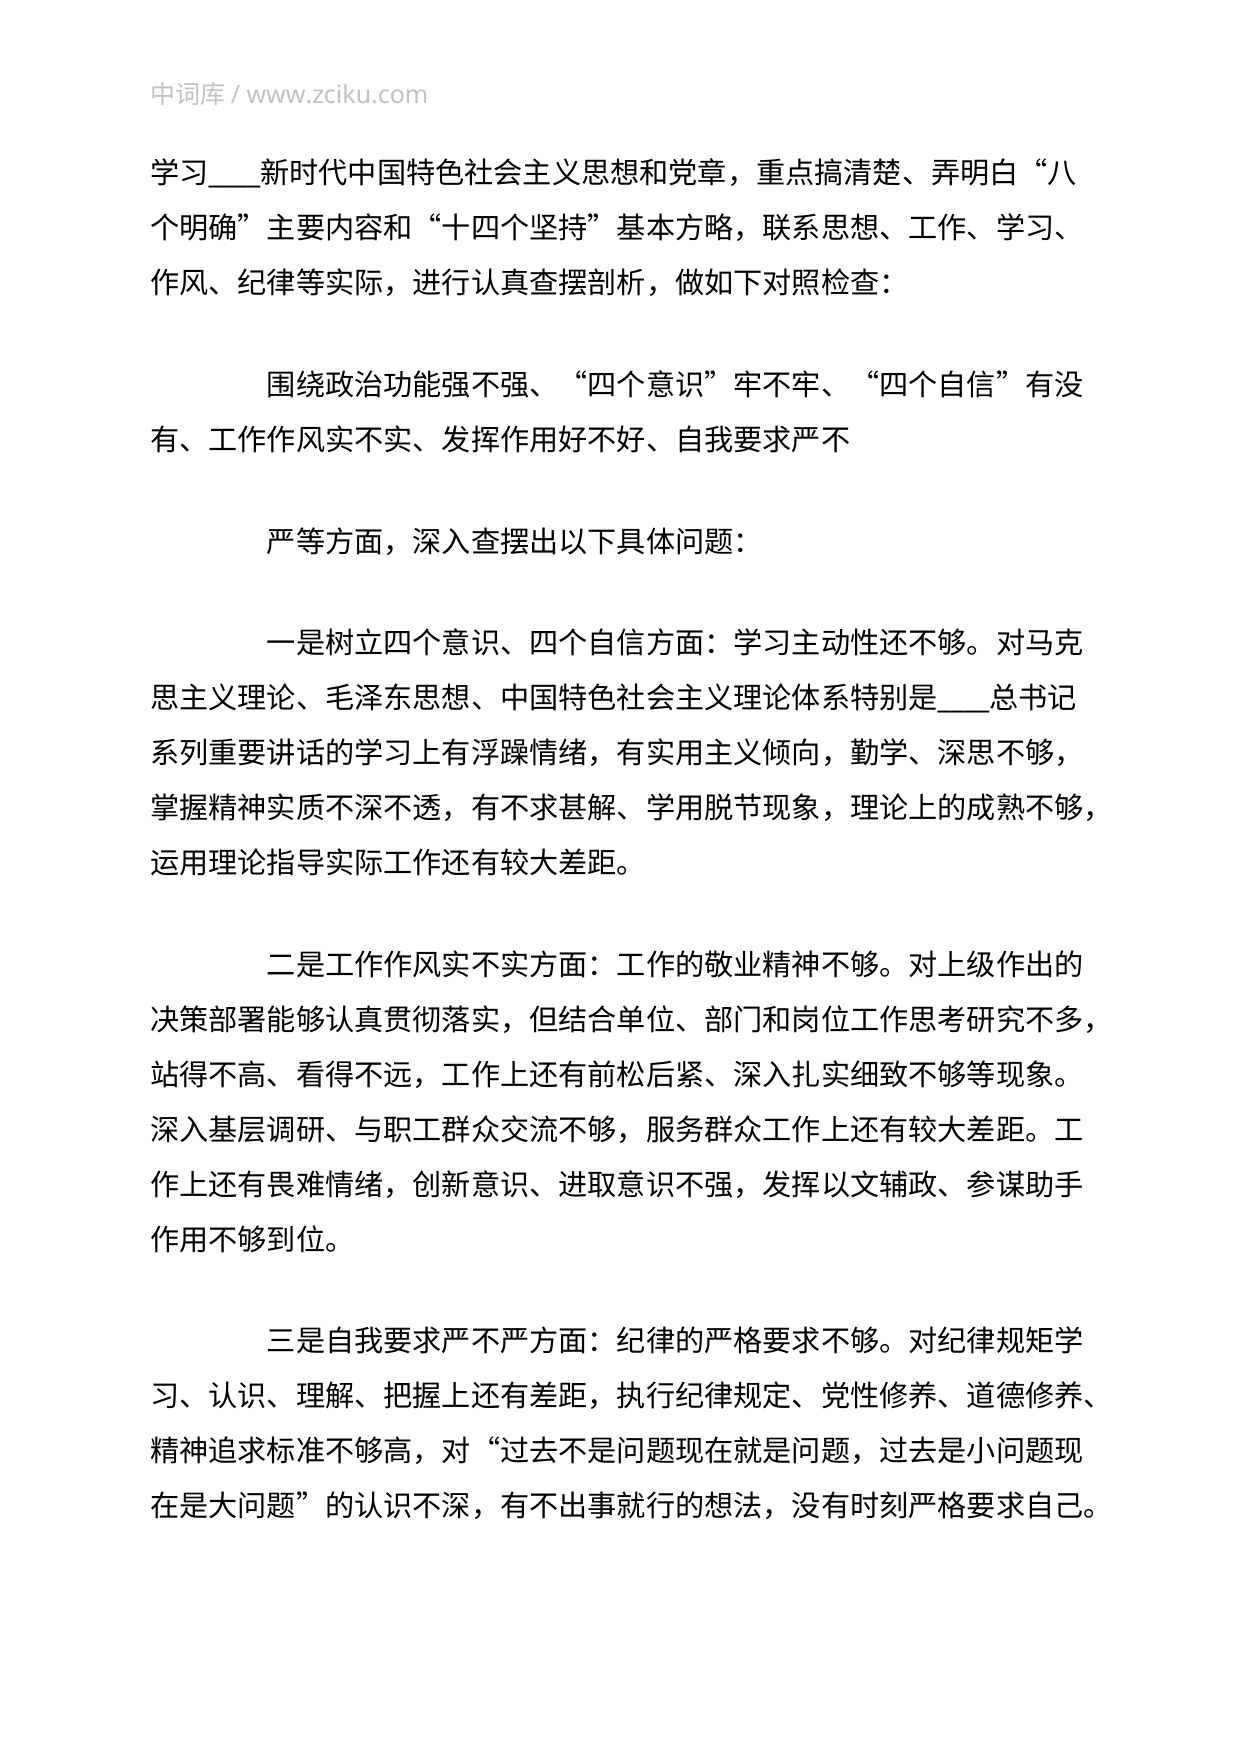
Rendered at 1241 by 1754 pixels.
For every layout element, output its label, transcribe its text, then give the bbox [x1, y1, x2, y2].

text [150, 150, 1090, 302]
text 三是自我要求严不严方面：纪律的严格要求不够。对纪律规矩学习、认识、理解、把握上还有差距，执行纪律规定、党性修养、道德修养、精神追求标准不够高，对“过去不是问题现在就是问题，过去是小问题现在是大问题”的认识不深，有不出事就行的想法，没有时刻严格要求自己。 [150, 1318, 1090, 1525]
text 严等方面，深入查摆出以下具体问题： [150, 518, 1090, 561]
text 一是树立四个意识、四个自信方面：学习主动性还不够。对马克思主义理论、毛泽东思想、中国特色社会主义理论体系特别是____总书记系列重要讲话的学习上有浮躁情绪，有实用主义倾向，勤学、深思不够，掌握精神实质不深不透，有不求甚解、学用脱节现象，理论上的成熟不够，运用理论指导实际工作还有较大差距。 [150, 620, 1090, 882]
text 围绕政治功能强不强、“四个意识”牢不牢、“四个自信”有没有、工作作风实不实、发挥作用好不好、自我要求严不 [150, 362, 1090, 459]
text 二是工作作风实不实方面：工作的敬业精神不够。对上级作出的决策部署能够认真贯彻落实，但结合单位、部门和岗位工作思考研究不多，站得不高、看得不远，工作上还有前松后紧、深入扎实细致不够等现象。深入基层调研、与职工群众交流不够，服务群众工作上还有较大差距。工作上还有畏难情绪，创新意识、进取意识不强，发挥以文辅政、参谋助手作用不够到位。 [150, 942, 1090, 1258]
